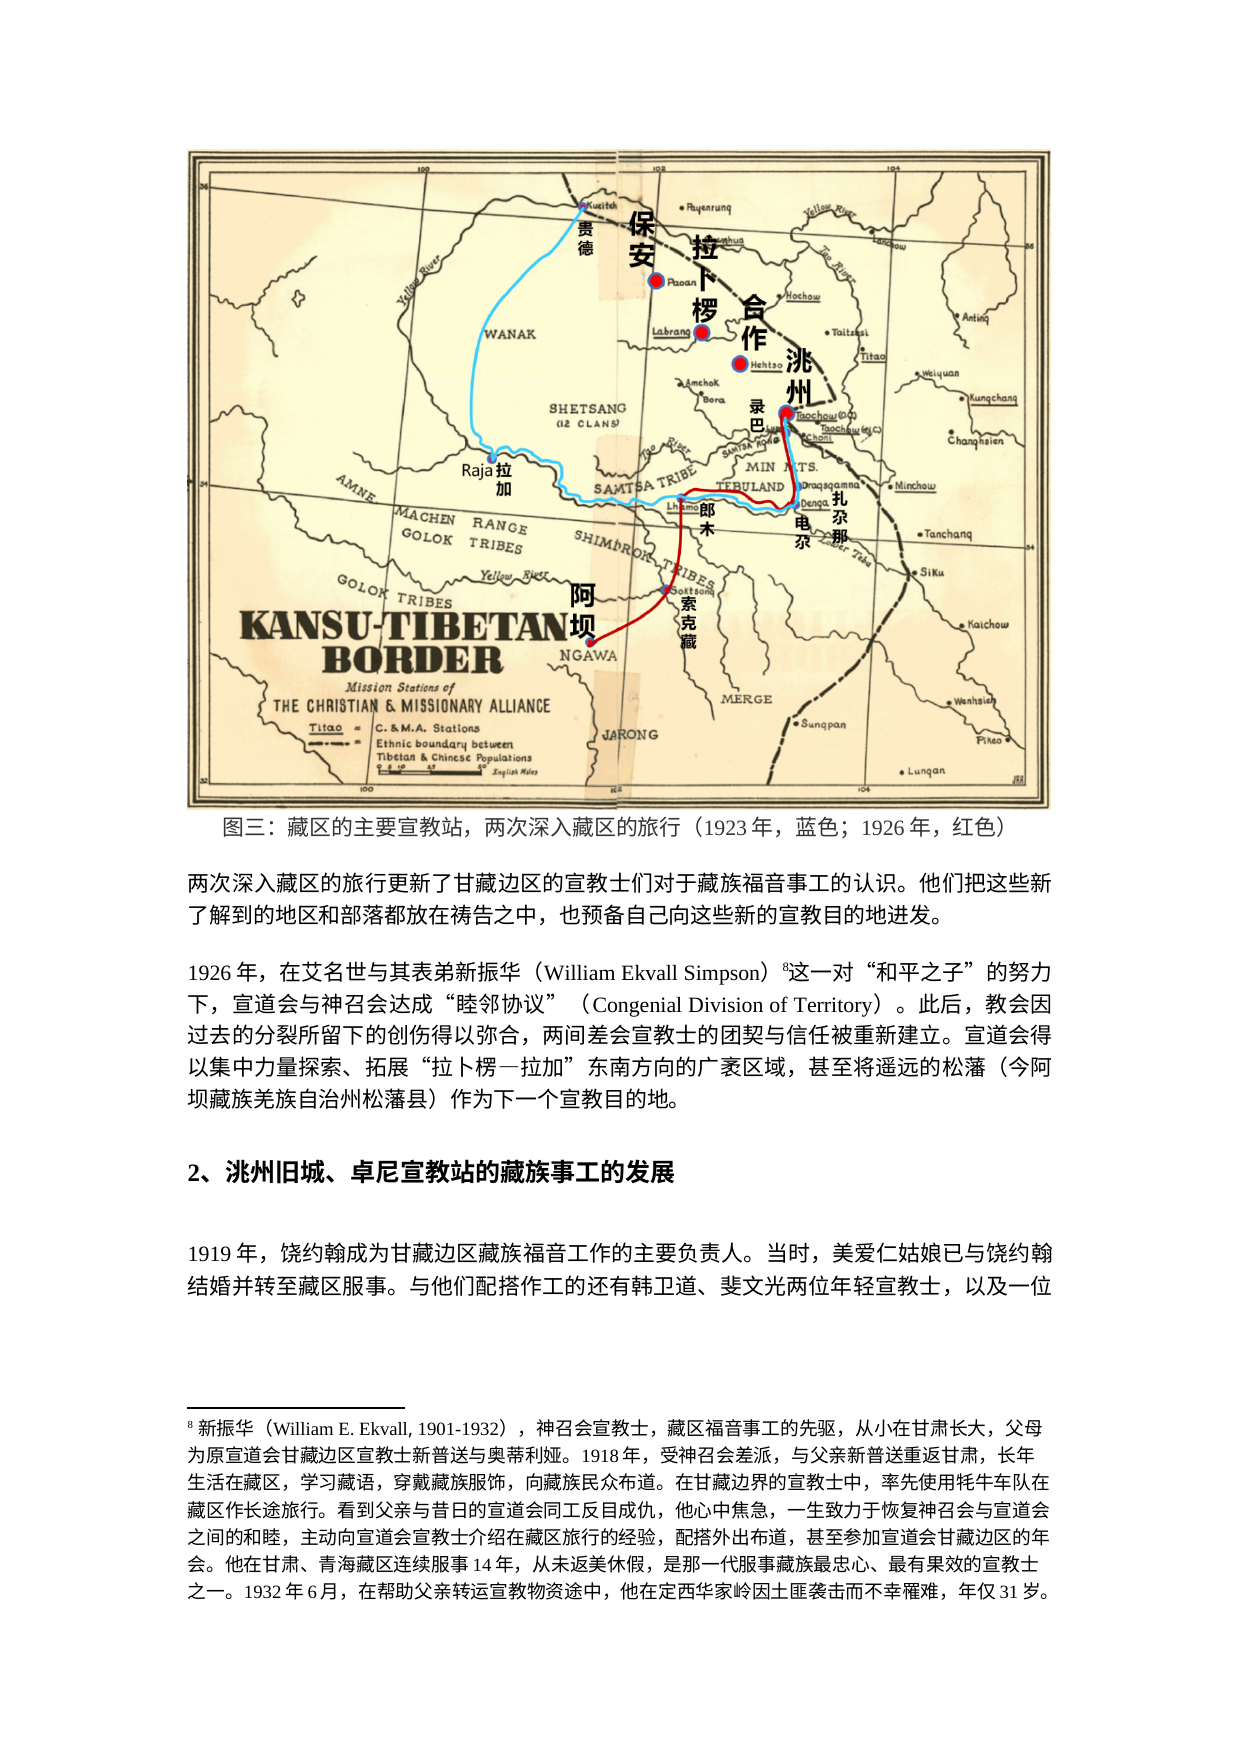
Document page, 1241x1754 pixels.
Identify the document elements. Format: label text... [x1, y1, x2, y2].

picture [187, 149, 1051, 810]
text 2、洮州旧城、卓尼宣教站的藏族事工的发展 [187, 1138, 1053, 1203]
text 两次深入藏区的旅行更新了甘藏边区的宣教士们对于藏族福音事工的认识。他们把这些新了解到的地区和部落都放在祷告之中，也预备自己向这些新的宣教目的地进发。 [187, 866, 1053, 930]
text 1926年，在艾名世与其表弟新振华（William Ekvall Simpson）这一对“和平之子”的努力下，宣道会与神召会达成“睦邻协议”（Congenial Division of Territory）。此后，教会因过去的分裂所留下的创伤得以弥合，两间差会宣教士的团契与信任被重新建立。宣道会得以集中力量探索、拓展“拉卜楞—拉加”东南方向的广袤区域，甚至将遥远的松藩（今阿坝藏族羌族自治州松藩县）作为下一个宣教目的地。 [187, 955, 1053, 1113]
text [187, 1236, 1053, 1301]
text 图三：藏区的主要宣教站，两次深入藏区的旅行（1923年，蓝色；1926年，红色） [187, 809, 1053, 841]
